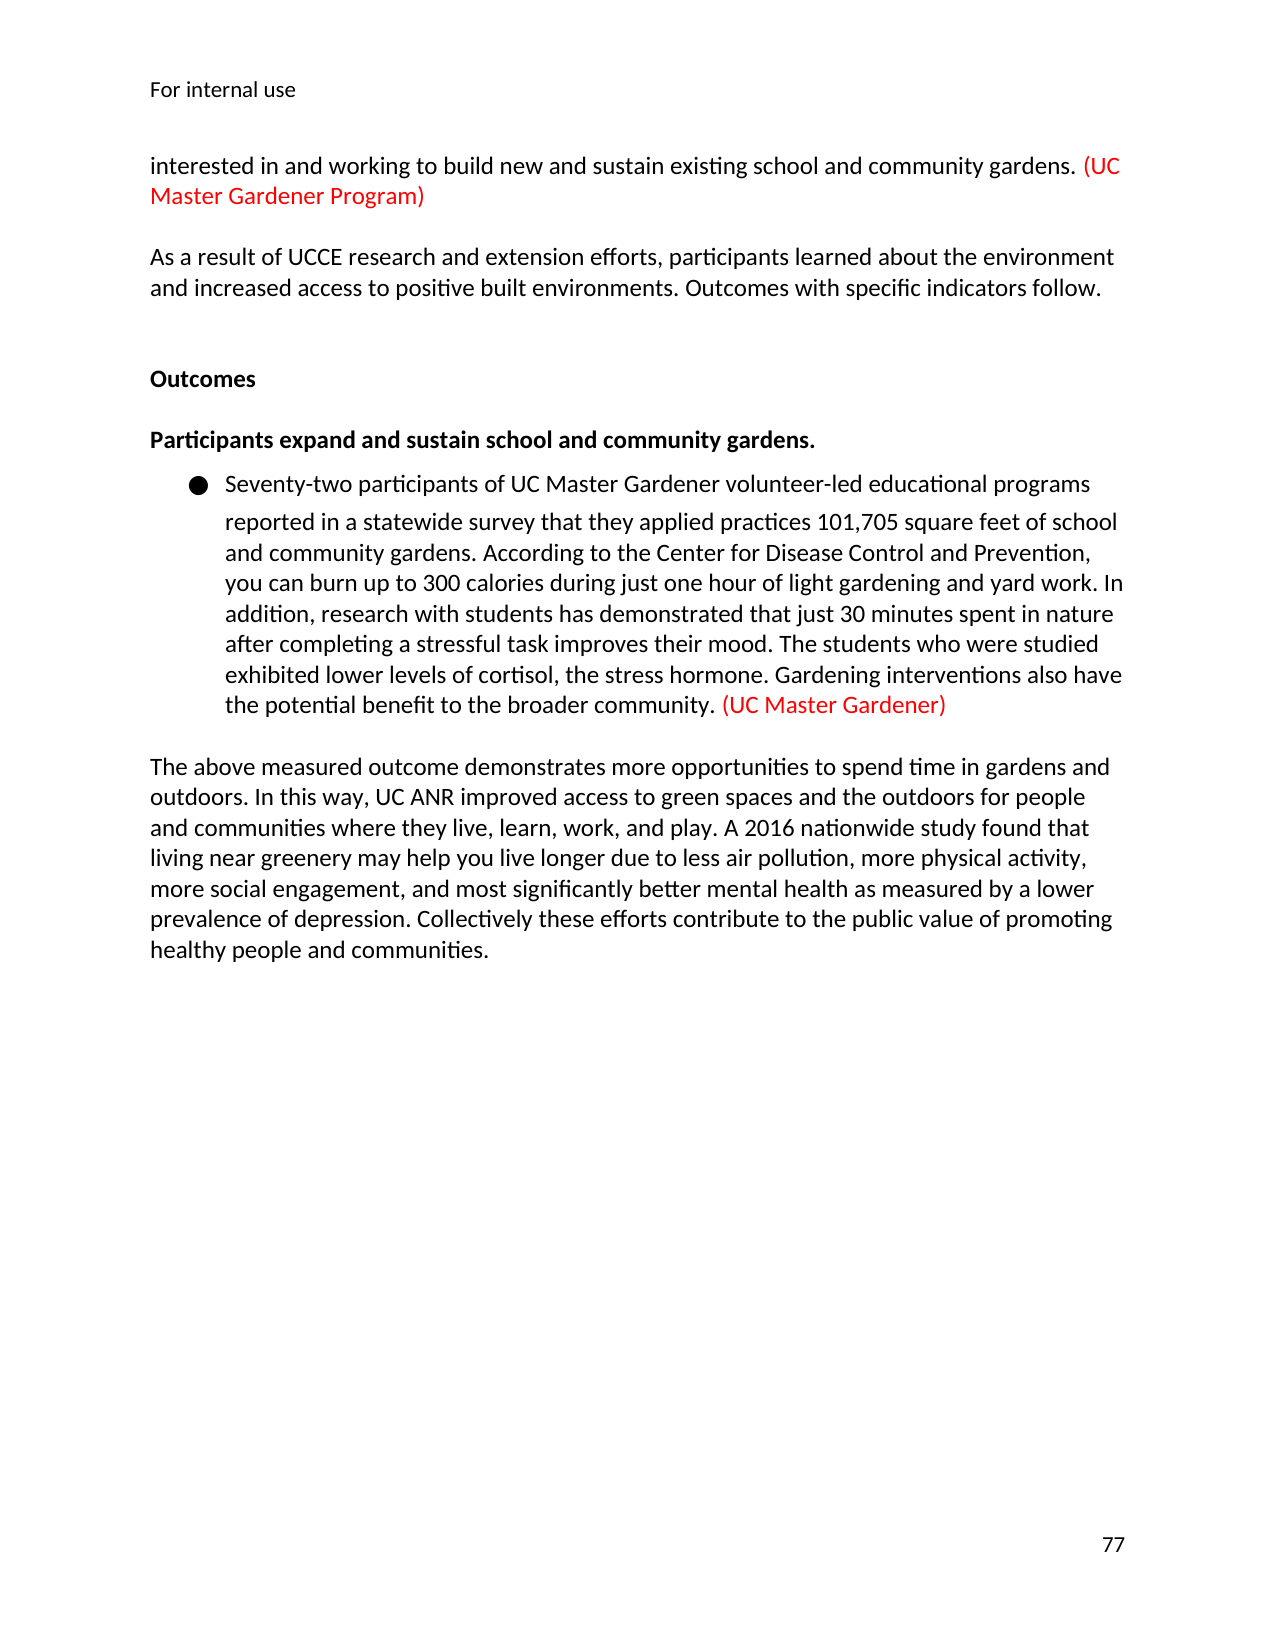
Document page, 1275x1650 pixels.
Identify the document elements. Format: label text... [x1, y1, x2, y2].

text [150, 150, 1125, 211]
text As a result of UCCE research and extension efforts, participants learned about the environment and increased access to positive built environments. Outcomes with specific indicators follow. [150, 242, 1125, 303]
text The above measured outcome demonstrates more opportunities to spend time in gardens and outdoors. In this way, UC ANR improved access to green spaces and the outdoors for people and communities where they live, learn, work, and play. A 2016 nationwide study found that living near greenery may help you live longer due to less air pollution, more physical activity, more social engagement, and most significantly better mental health as measured by a lower prevalence of depression. Collectively these efforts contribute to the public value of promoting healthy people and communities. [150, 751, 1125, 964]
list Seventy-two participants of UC Master Gardener volunteer-led educational programs reported in a statewide survey that they applied practices 101,705 square feet of school and community gardens. According to the Center for Disease Control and Prevention, you can burn up to 300 calories during just one hour of light gardening and yard work. In addition, research with students has demonstrated that just 30 minutes spent in nature after completing a stressful task improves their mood. The students who were studied exhibited lower levels of cortisol, the stress hormone. Gardening interventions also have the potential benefit to the broader community. (UC Master Gardener) [187, 455, 1125, 720]
text Participants expand and sustain school and community gardens. [150, 425, 1125, 455]
text Outcomes [150, 364, 1125, 394]
